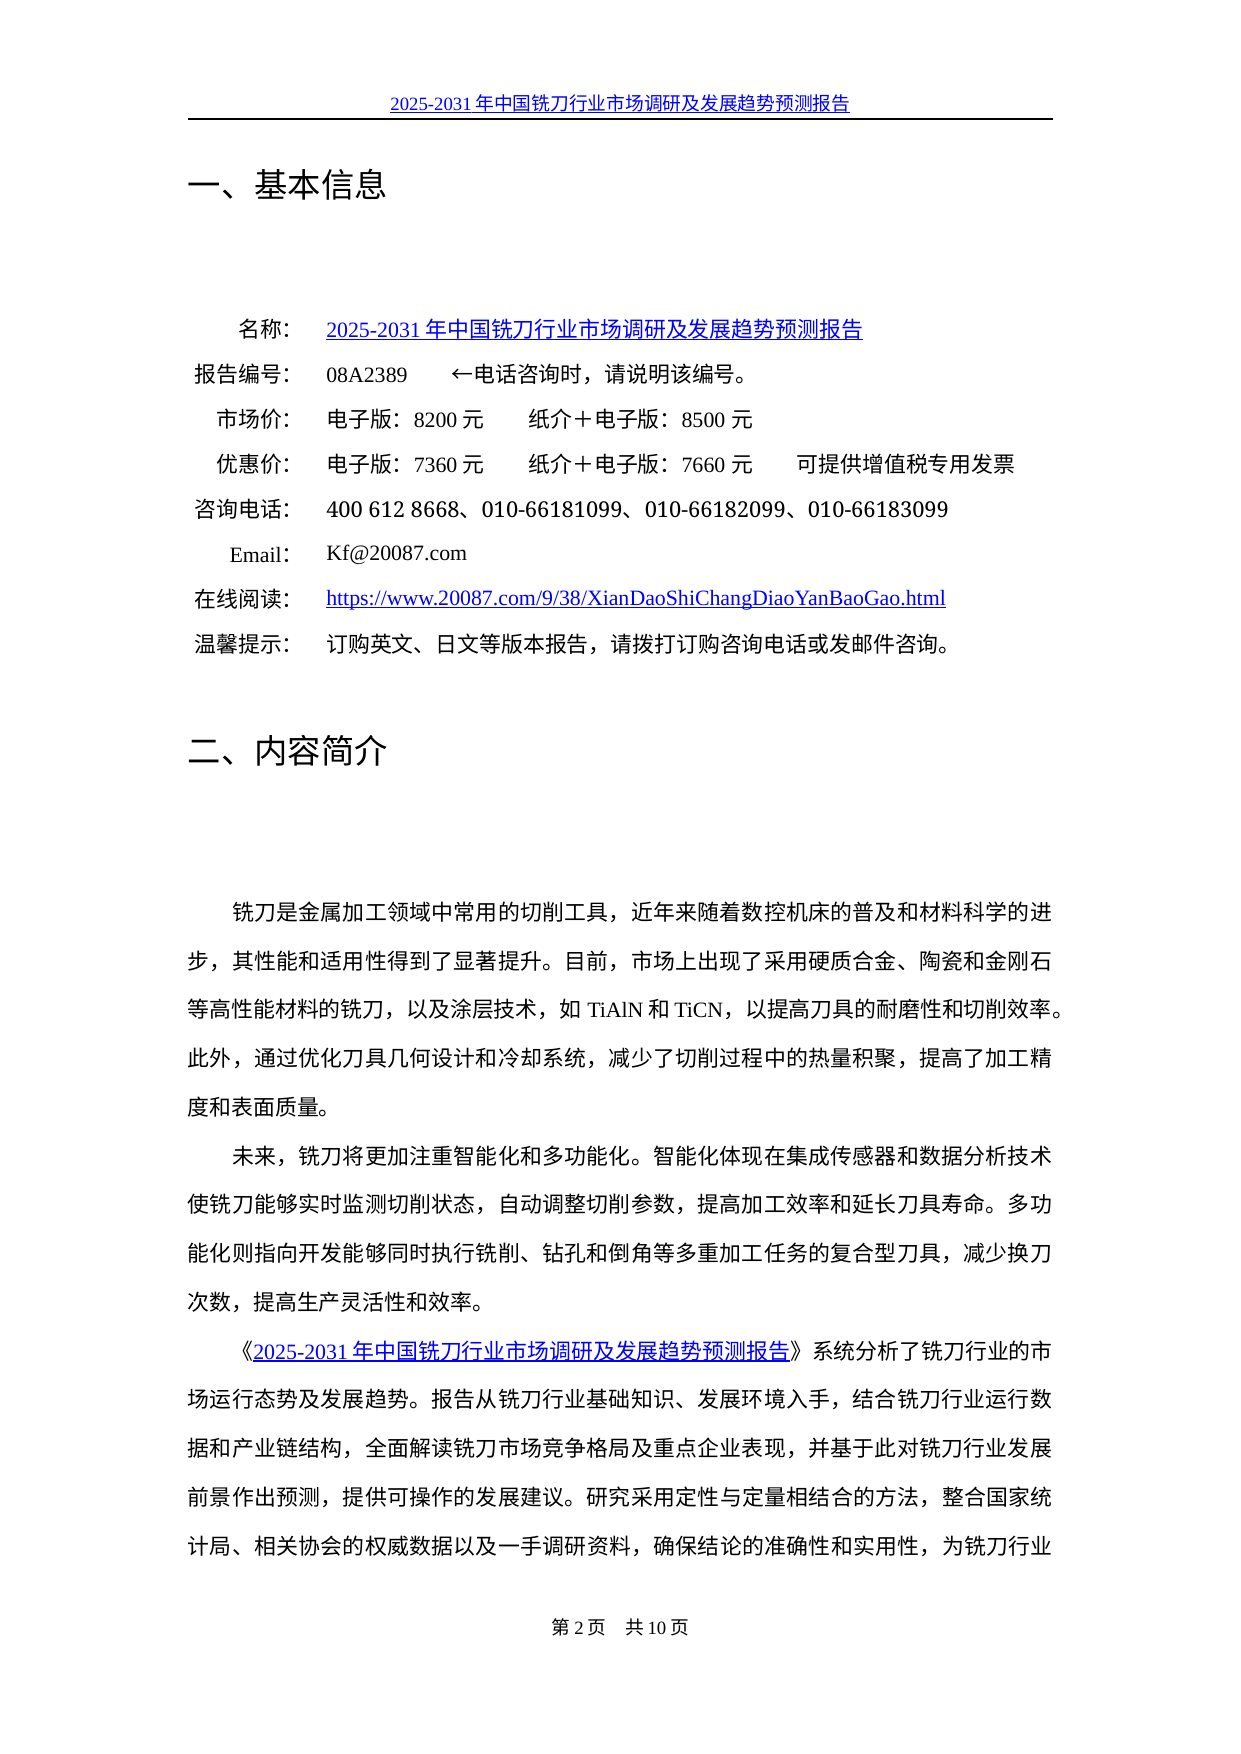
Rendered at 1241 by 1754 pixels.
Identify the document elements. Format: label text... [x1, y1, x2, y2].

table_cell 市场价： [167, 402, 315, 447]
table_cell 电子版：8200 元 纸介＋电子版：8500 元 [315, 402, 1073, 447]
table_header 名称： [167, 312, 315, 357]
table_cell 咨询电话： [167, 492, 315, 537]
table_header 2025-2031年中国铣刀行业市场调研及发展趋势预测报告 [315, 312, 1073, 357]
table_cell 报告编号： [167, 357, 315, 402]
table_cell 温馨提示： [167, 627, 315, 672]
table_cell 08A2389 ←电话咨询时，请说明该编号。 [315, 357, 1073, 402]
table_cell [315, 582, 1073, 627]
title 一、基本信息 [187, 150, 1053, 215]
table_cell Email： [167, 537, 315, 582]
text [187, 894, 1053, 1561]
table_cell Kf@20087.com [315, 537, 1073, 582]
table_cell 优惠价： [167, 447, 315, 492]
table_cell 在线阅读： [167, 582, 315, 627]
table_cell 订购英文、日文等版本报告，请拨打订购咨询电话或发邮件咨询。 [315, 627, 1073, 672]
table_cell 400 612 8668、010-66181099、010-66182099、010-66183099 [315, 492, 1073, 537]
table_cell 电子版：7360 元 纸介＋电子版：7660 元 可提供增值税专用发票 [315, 447, 1073, 492]
title 二、内容简介 [187, 717, 1053, 782]
